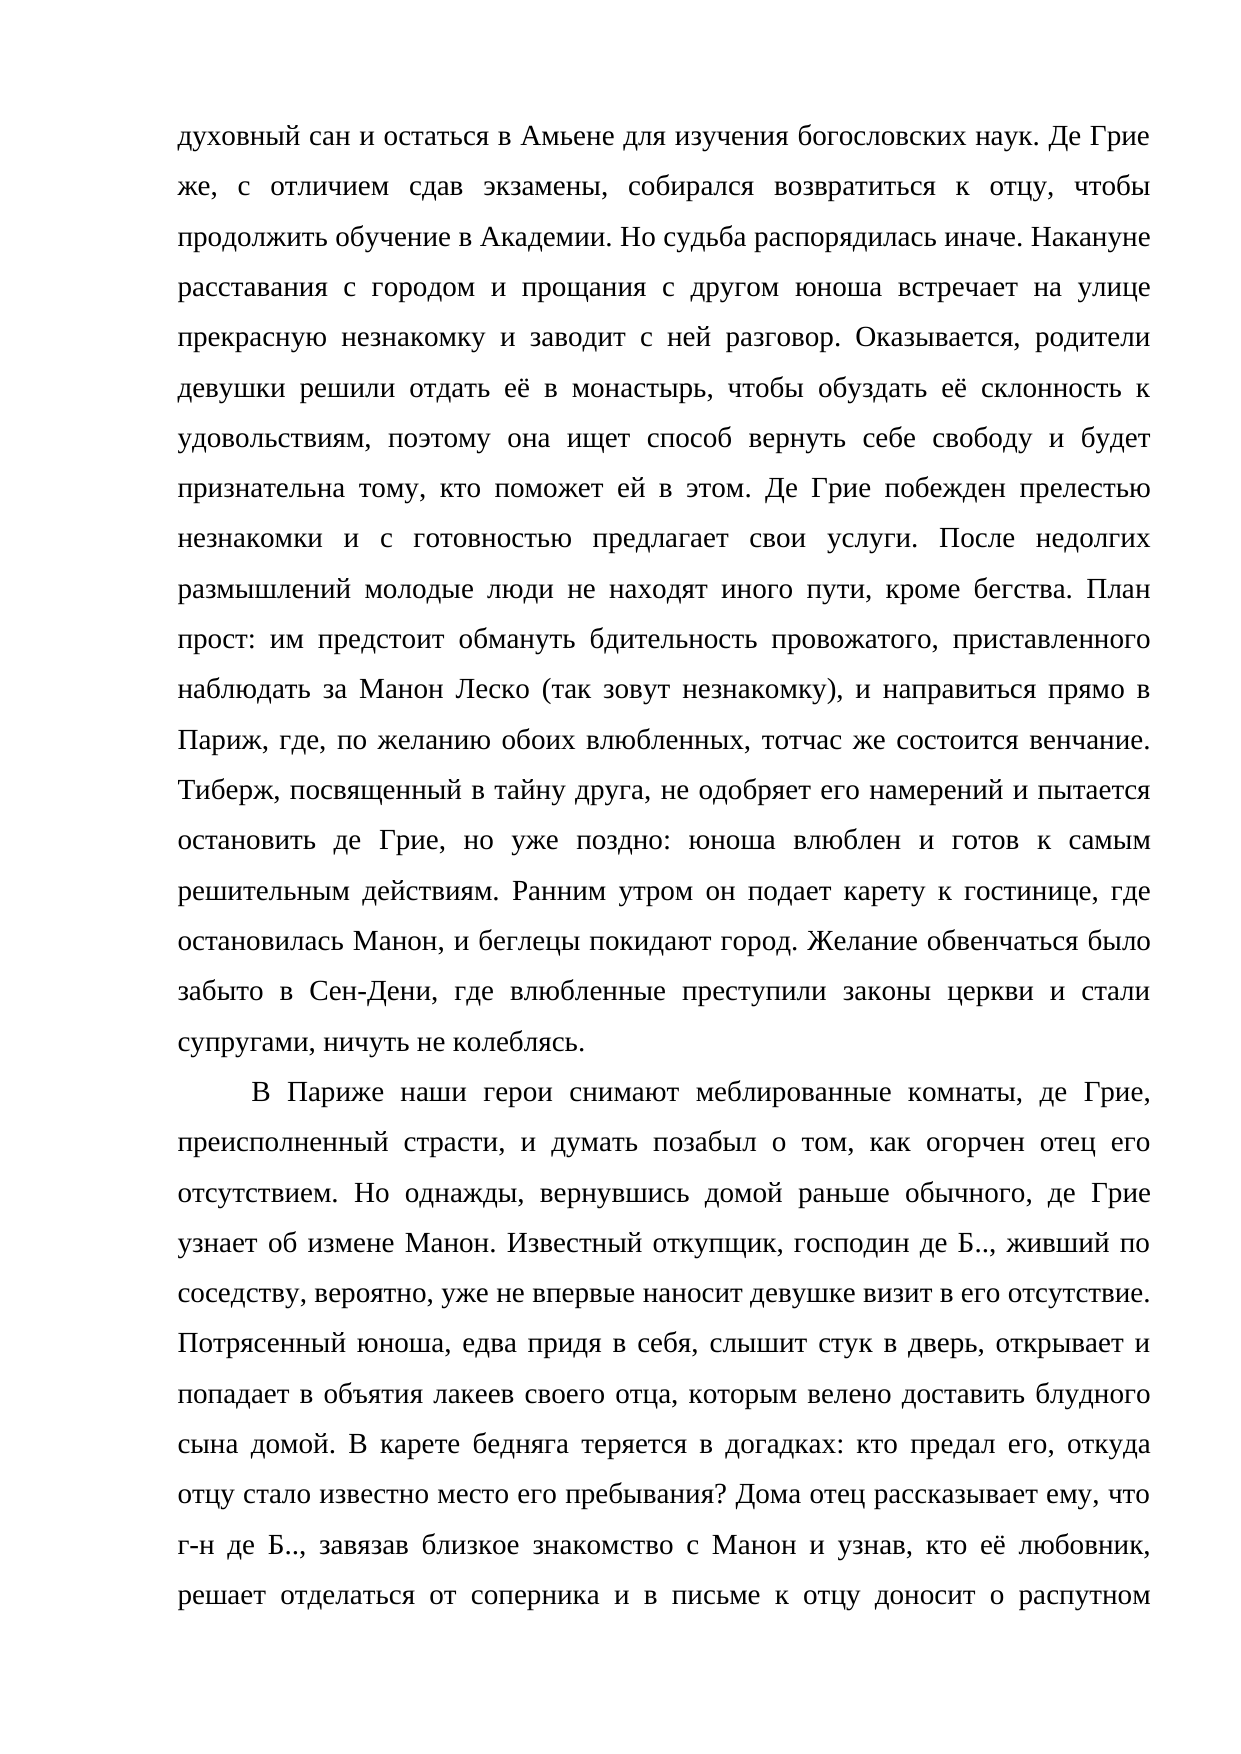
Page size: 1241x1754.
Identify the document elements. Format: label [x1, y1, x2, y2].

text [177, 1074, 1152, 1611]
text [177, 118, 1152, 1057]
